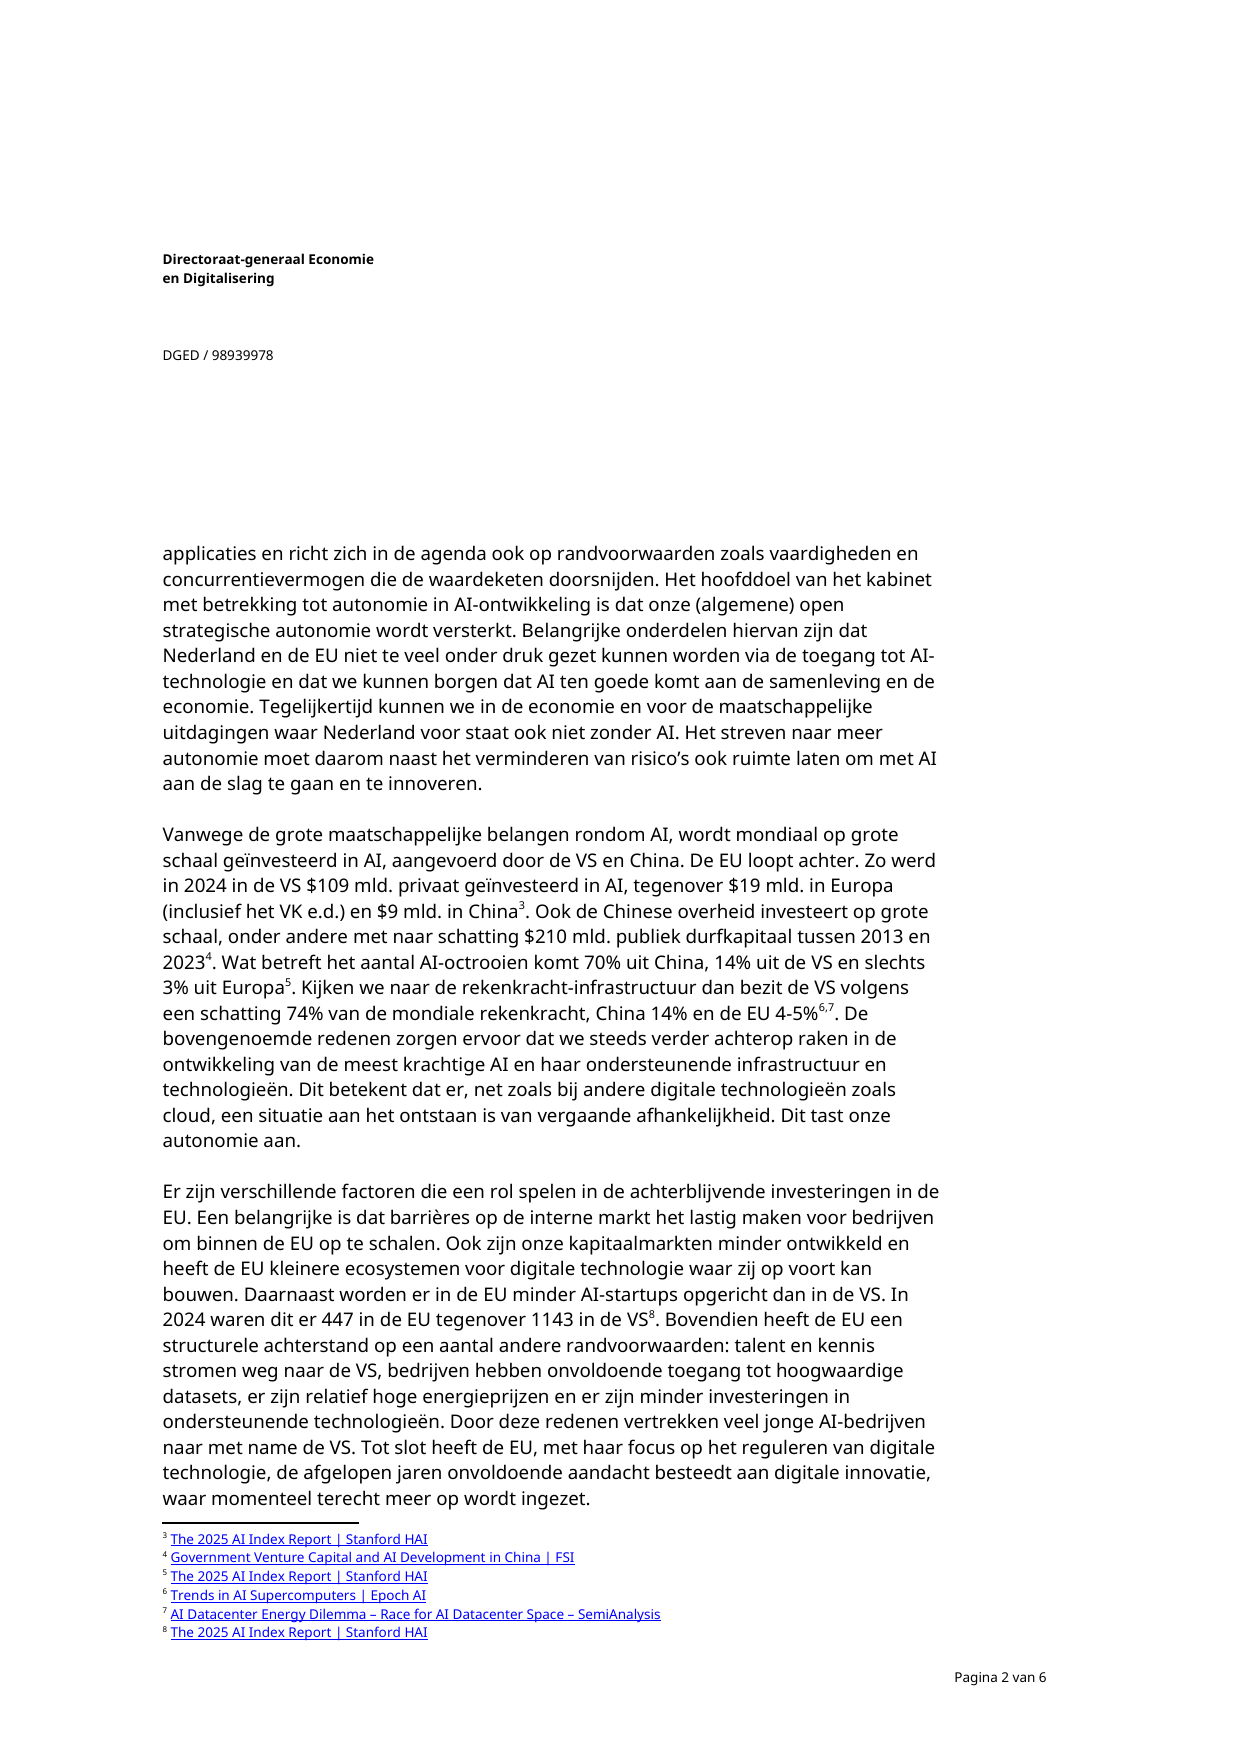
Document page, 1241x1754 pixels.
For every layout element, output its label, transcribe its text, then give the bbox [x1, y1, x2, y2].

text Vanwege de grote maatschappelijke belangen rondom AI, wordt mondiaal op grote schaal geïnvesteerd in AI, aangevoerd door de VS en China. De EU loopt achter. Zo werd in 2024 in de VS $109 mld. privaat geïnvesteerd in AI, tegenover $19 mld. in Europa (inclusief het VK e.d.) en $9 mld. in China. Ook de Chinese overheid investeert op grote schaal, onder andere met naar schatting $210 mld. publiek durfkapitaal tussen 2013 en 2023. Wat betreft het aantal AI-octrooien komt 70% uit China, 14% uit de VS en slechts 3% uit Europa. Kijken we naar de rekenkracht-infrastructuur dan bezit de VS volgens een schatting 74% van de mondiale rekenkracht, China 14% en de EU 4-5%,. De bovengenoemde redenen zorgen ervoor dat we steeds verder achterop raken in de ontwikkeling van de meest krachtige AI en haar ondersteunende infrastructuur en technologieën. Dit betekent dat er, net zoals bij andere digitale technologieën zoals cloud, een situatie aan het ontstaan is van vergaande afhankelijkheid. Dit tast onze autonomie aan. [162, 821, 947, 1153]
text Er zijn verschillende factoren die een rol spelen in de achterblijvende investeringen in de EU. Een belangrijke is dat barrières op de interne markt het lastig maken voor bedrijven om binnen de EU op te schalen. Ook zijn onze kapitaalmarkten minder ontwikkeld en heeft de EU kleinere ecosystemen voor digitale technologie waar zij op voort kan bouwen. Daarnaast worden er in de EU minder AI-startups opgericht dan in de VS. In 2024 waren dit er 447 in de EU tegenover 1143 in de VS. Bovendien heeft de EU een structurele achterstand op een aantal andere randvoorwaarden: talent en kennis stromen weg naar de VS, bedrijven hebben onvoldoende toegang tot hoogwaardige datasets, er zijn relatief hoge energieprijzen en er zijn minder investeringen in ondersteunende technologieën. Door deze redenen vertrekken veel jonge AI-bedrijven naar met name de VS. Tot slot heeft de EU, met haar focus op het reguleren van digitale technologie, de afgelopen jaren onvoldoende aandacht besteedt aan digitale innovatie, waar momenteel terecht meer op wordt ingezet. [162, 1179, 947, 1511]
text Het kabinetsbeleid aangaande open strategische autonomie in het digitale domein is uiteengezet in de Agenda Digitale Open Strategische Autonomie DOSA, waarin AI één van de geprioriteerde technologieën is. Het kabinet neemt in de Agenda DOSA de gehele productieketen voor digitale technologie in beschouwing, van grondstoffen tot applicaties en richt zich in de agenda ook op randvoorwaarden zoals vaardigheden en concurrentievermogen die de waardeketen doorsnijden. Het hoofddoel van het kabinet met betrekking tot autonomie in AI-ontwikkeling is dat onze (algemene) open strategische autonomie wordt versterkt. Belangrijke onderdelen hiervan zijn dat Nederland en de EU niet te veel onder druk gezet kunnen worden via de toegang tot AI-technologie en dat we kunnen borgen dat AI ten goede komt aan de samenleving en de economie. Tegelijkertijd kunnen we in de economie en voor de maatschappelijke uitdagingen waar Nederland voor staat ook niet zonder AI. Het streven naar meer autonomie moet daarom naast het verminderen van risico’s ook ruimte laten om met AI aan de slag te gaan en te innoveren. [162, 541, 947, 796]
